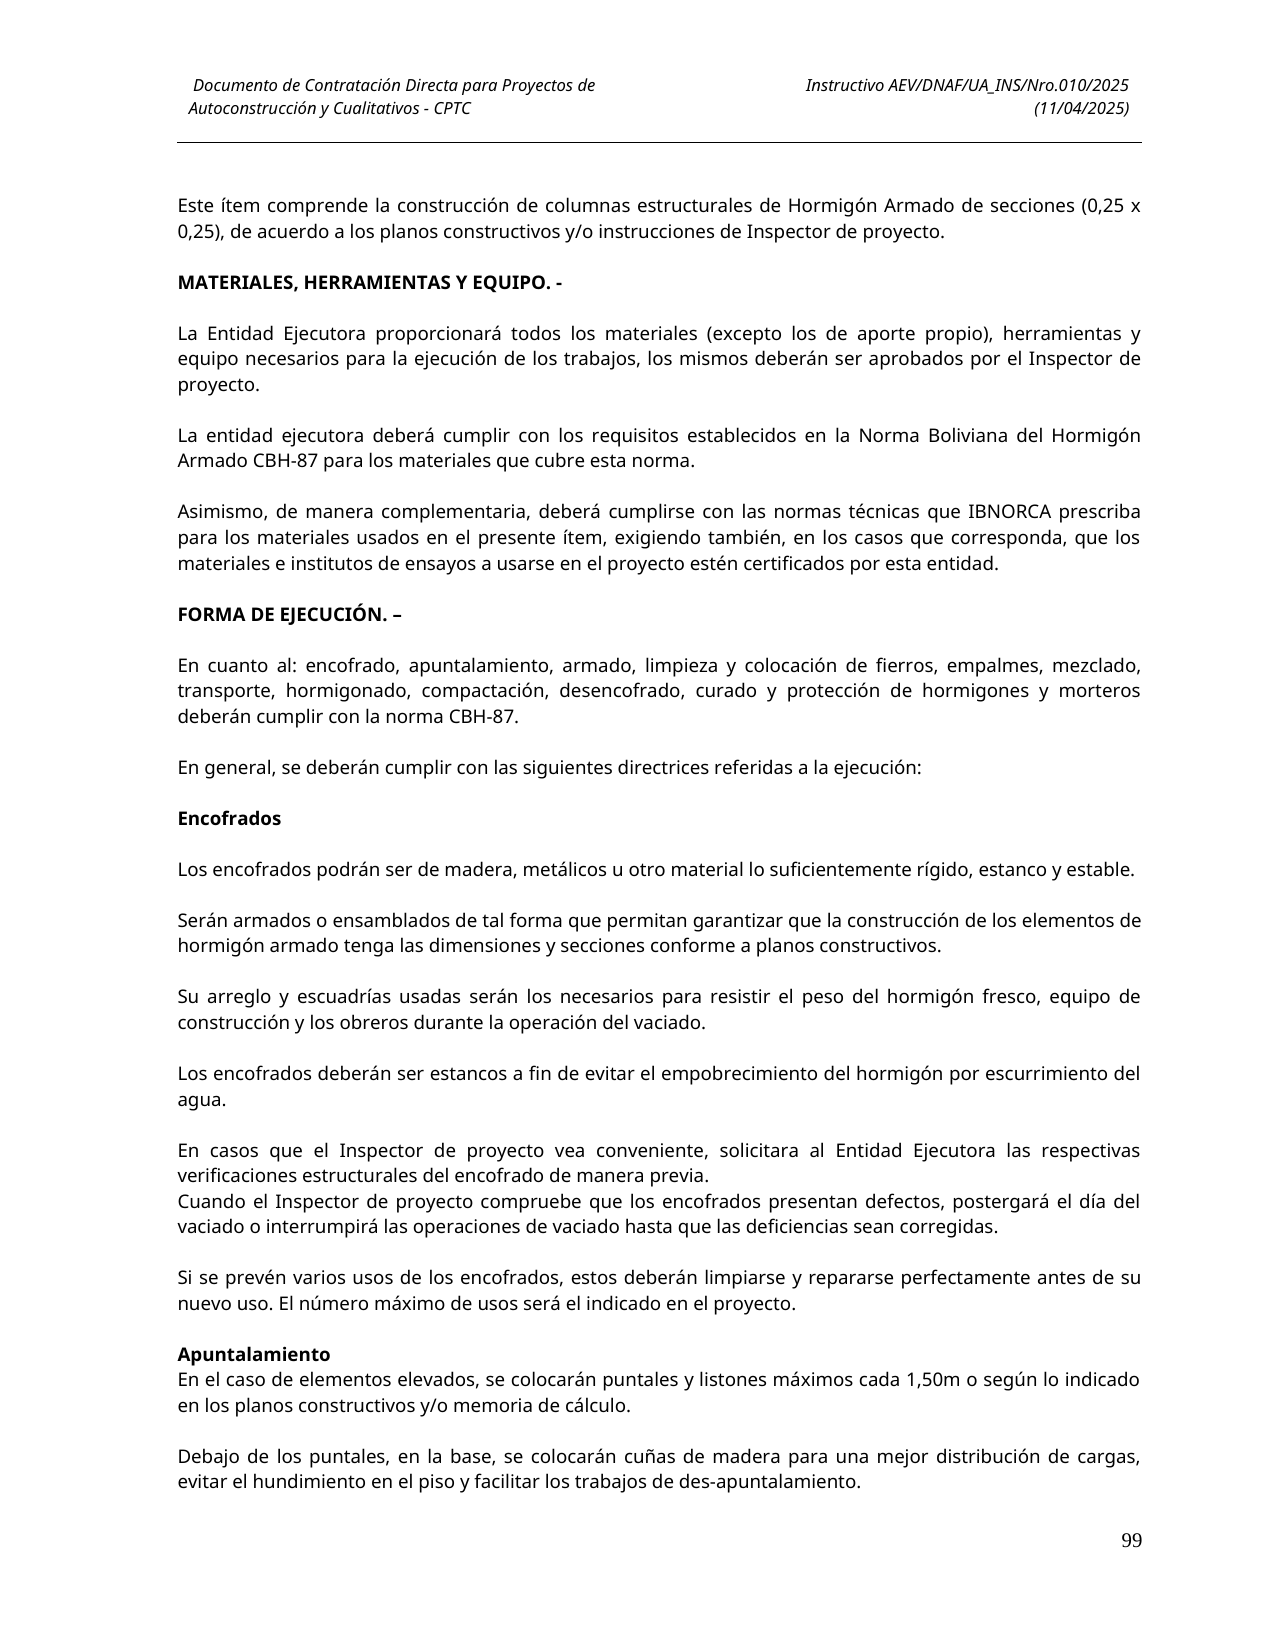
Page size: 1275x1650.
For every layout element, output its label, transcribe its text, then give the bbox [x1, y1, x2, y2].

text Encofrados [177, 805, 1142, 831]
text Apuntalamiento [177, 1341, 1142, 1367]
text Los encofrados podrán ser de madera, metálicos u otro material lo suficientemente rígido, estanco y estable. [177, 856, 1142, 882]
text MATERIALES, HERRAMIENTAS Y EQUIPO. - [177, 269, 1142, 295]
text FORMA DE EJECUCIÓN. – [177, 601, 1142, 626]
text Su arreglo y escuadrías usadas serán los necesarios para resistir el peso del hormigón fresco, equipo de construcción y los obreros durante la operación del vaciado. [177, 984, 1142, 1035]
text Este ítem comprende la construcción de columnas estructurales de Hormigón Armado de secciones (0,25 x 0,25), de acuerdo a los planos constructivos y/o instrucciones de Inspector de proyecto. [177, 193, 1142, 244]
text La Entidad Ejecutora proporcionará todos los materiales (excepto los de aporte propio), herramientas y equipo necesarios para la ejecución de los trabajos, los mismos deberán ser aprobados por el Inspector de proyecto. [177, 320, 1142, 397]
text Cuando el Inspector de proyecto compruebe que los encofrados presentan defectos, postergará el día del vaciado o interrumpirá las operaciones de vaciado hasta que las deficiencias sean corregidas. [177, 1188, 1142, 1239]
text En el caso de elementos elevados, se colocarán puntales y listones máximos cada 1,50m o según lo indicado en los planos constructivos y/o memoria de cálculo. [177, 1367, 1142, 1418]
text En cuanto al: encofrado, apuntalamiento, armado, limpieza y colocación de fierros, empalmes, mezclado, transporte, hormigonado, compactación, desencofrado, curado y protección de hormigones y morteros deberán cumplir con la norma CBH-87. [177, 652, 1142, 728]
text Si se prevén varios usos de los encofrados, estos deberán limpiarse y repararse perfectamente antes de su nuevo uso. El número máximo de usos será el indicado en el proyecto. [177, 1264, 1142, 1316]
text Serán armados o ensamblados de tal forma que permitan garantizar que la construcción de los elementos de hormigón armado tenga las dimensiones y secciones conforme a planos constructivos. [177, 907, 1142, 958]
text Debajo de los puntales, en la base, se colocarán cuñas de madera para una mejor distribución de cargas, evitar el hundimiento en el piso y facilitar los trabajos de des-apuntalamiento. [177, 1443, 1142, 1494]
text Los encofrados deberán ser estancos a fin de evitar el empobrecimiento del hormigón por escurrimiento del agua. [177, 1060, 1142, 1111]
text En general, se deberán cumplir con las siguientes directrices referidas a la ejecución: [177, 754, 1142, 779]
text En casos que el Inspector de proyecto vea conveniente, solicitara al Entidad Ejecutora las respectivas verificaciones estructurales del encofrado de manera previa. [177, 1137, 1142, 1188]
text Asimismo, de manera complementaria, deberá cumplirse con las normas técnicas que IBNORCA prescriba para los materiales usados en el presente ítem, exigiendo también, en los casos que corresponda, que los materiales e institutos de ensayos a usarse en el proyecto estén certificados por esta entidad. [177, 499, 1142, 575]
text La entidad ejecutora deberá cumplir con los requisitos establecidos en la Norma Boliviana del Hormigón Armado CBH-87 para los materiales que cubre esta norma. [177, 422, 1142, 473]
